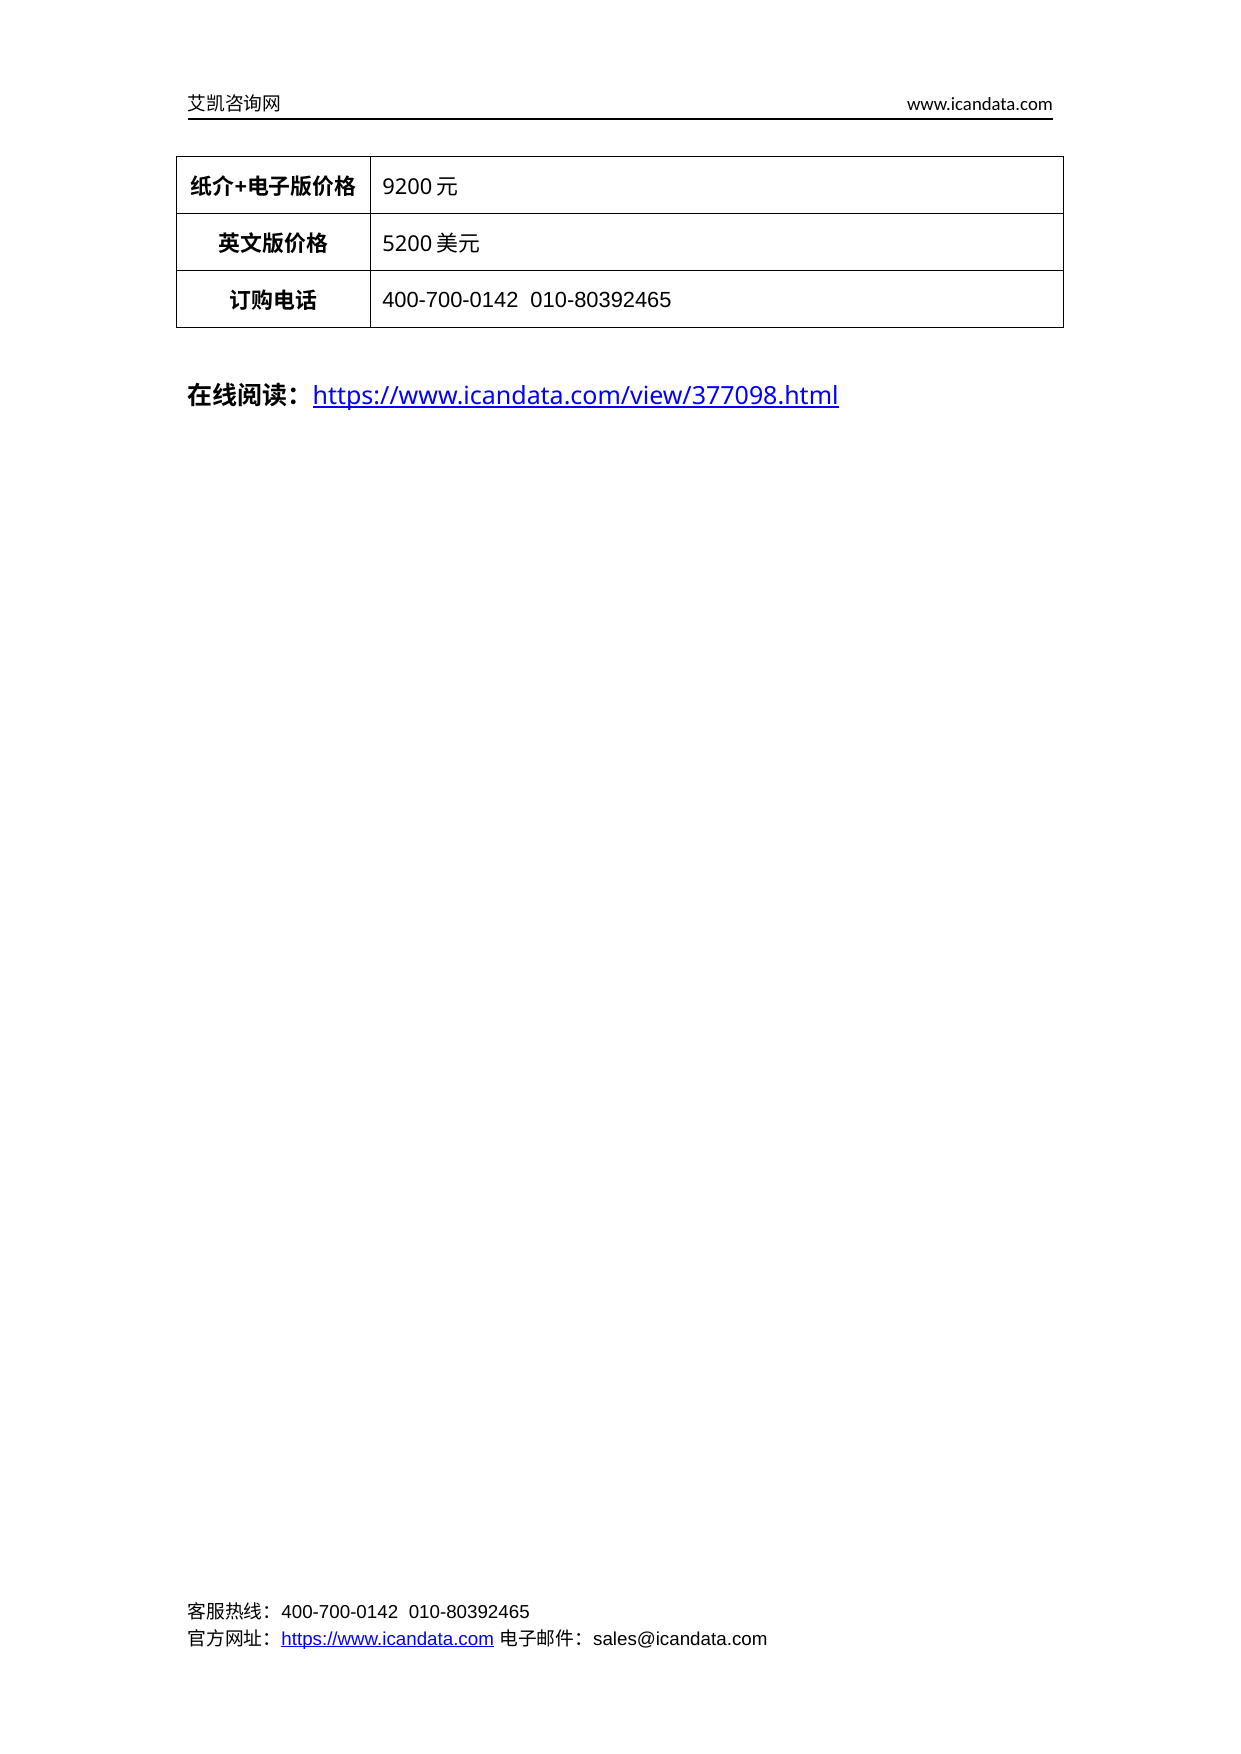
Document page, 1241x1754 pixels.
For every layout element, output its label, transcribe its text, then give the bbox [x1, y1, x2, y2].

table_cell 订购电话 [177, 271, 370, 327]
table_cell 400-700-0142 010-80392465 [371, 271, 1063, 327]
text 在线阅读：https://www.icandata.com/view/377098.html [187, 361, 1053, 426]
table_cell 纸介+电子版价格 [177, 157, 370, 213]
table_cell 9200元 [371, 157, 1063, 213]
table_cell 英文版价格 [177, 214, 370, 270]
table_cell 5200美元 [371, 214, 1063, 270]
